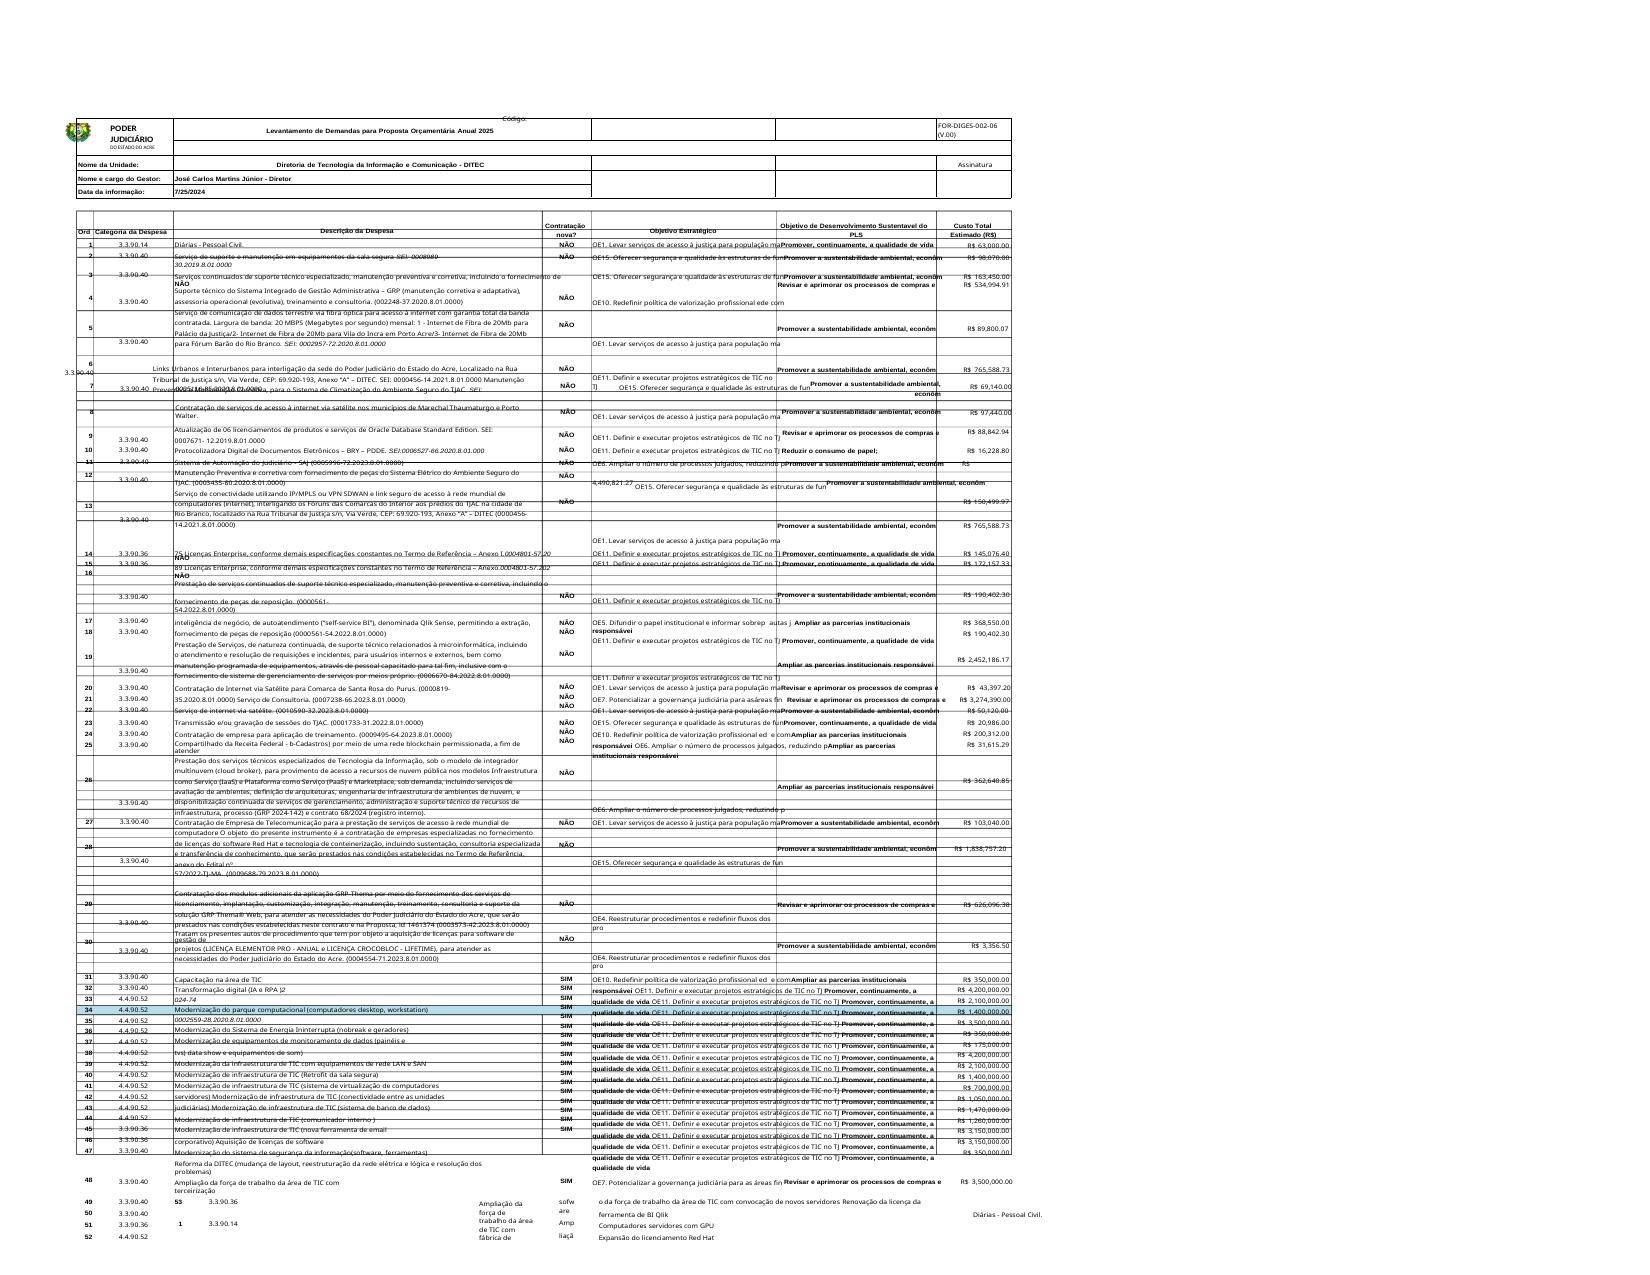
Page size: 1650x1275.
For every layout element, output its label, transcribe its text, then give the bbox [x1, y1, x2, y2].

text OE11. Definir e executar projetos estratégicos de TIC no TJ Revisar e aprimorar os processos de compras e R$ 88,842.94 [592, 428, 1414, 442]
text Promover a sustentabilidade ambiental, econôm R$ 89,800.07 OE1. Levar serviços de acesso à justiça para população ma [592, 324, 1011, 348]
picture [64, 123, 76, 143]
text 9 3.3.90.40 [88, 432, 148, 445]
text 4 3.3.90.40 [88, 294, 148, 307]
picture [77, 123, 92, 143]
text Promover a sustentabilidade ambiental, econôm R$ 765,588.73 OE1. Levar serviços de acesso à justiça para população ma [592, 522, 1011, 546]
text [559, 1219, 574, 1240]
text OE6. Ampliar o número de processos julgados, reduzindo pPromover a sustentabilidade ambiental, econôm R$ 4,490,821.27 OE15. Oferecer segurança e qualidade às estruturas de funPromover a sustentabilidade ambiental, econôm R$ 150,499.97 [592, 459, 1011, 507]
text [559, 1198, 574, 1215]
